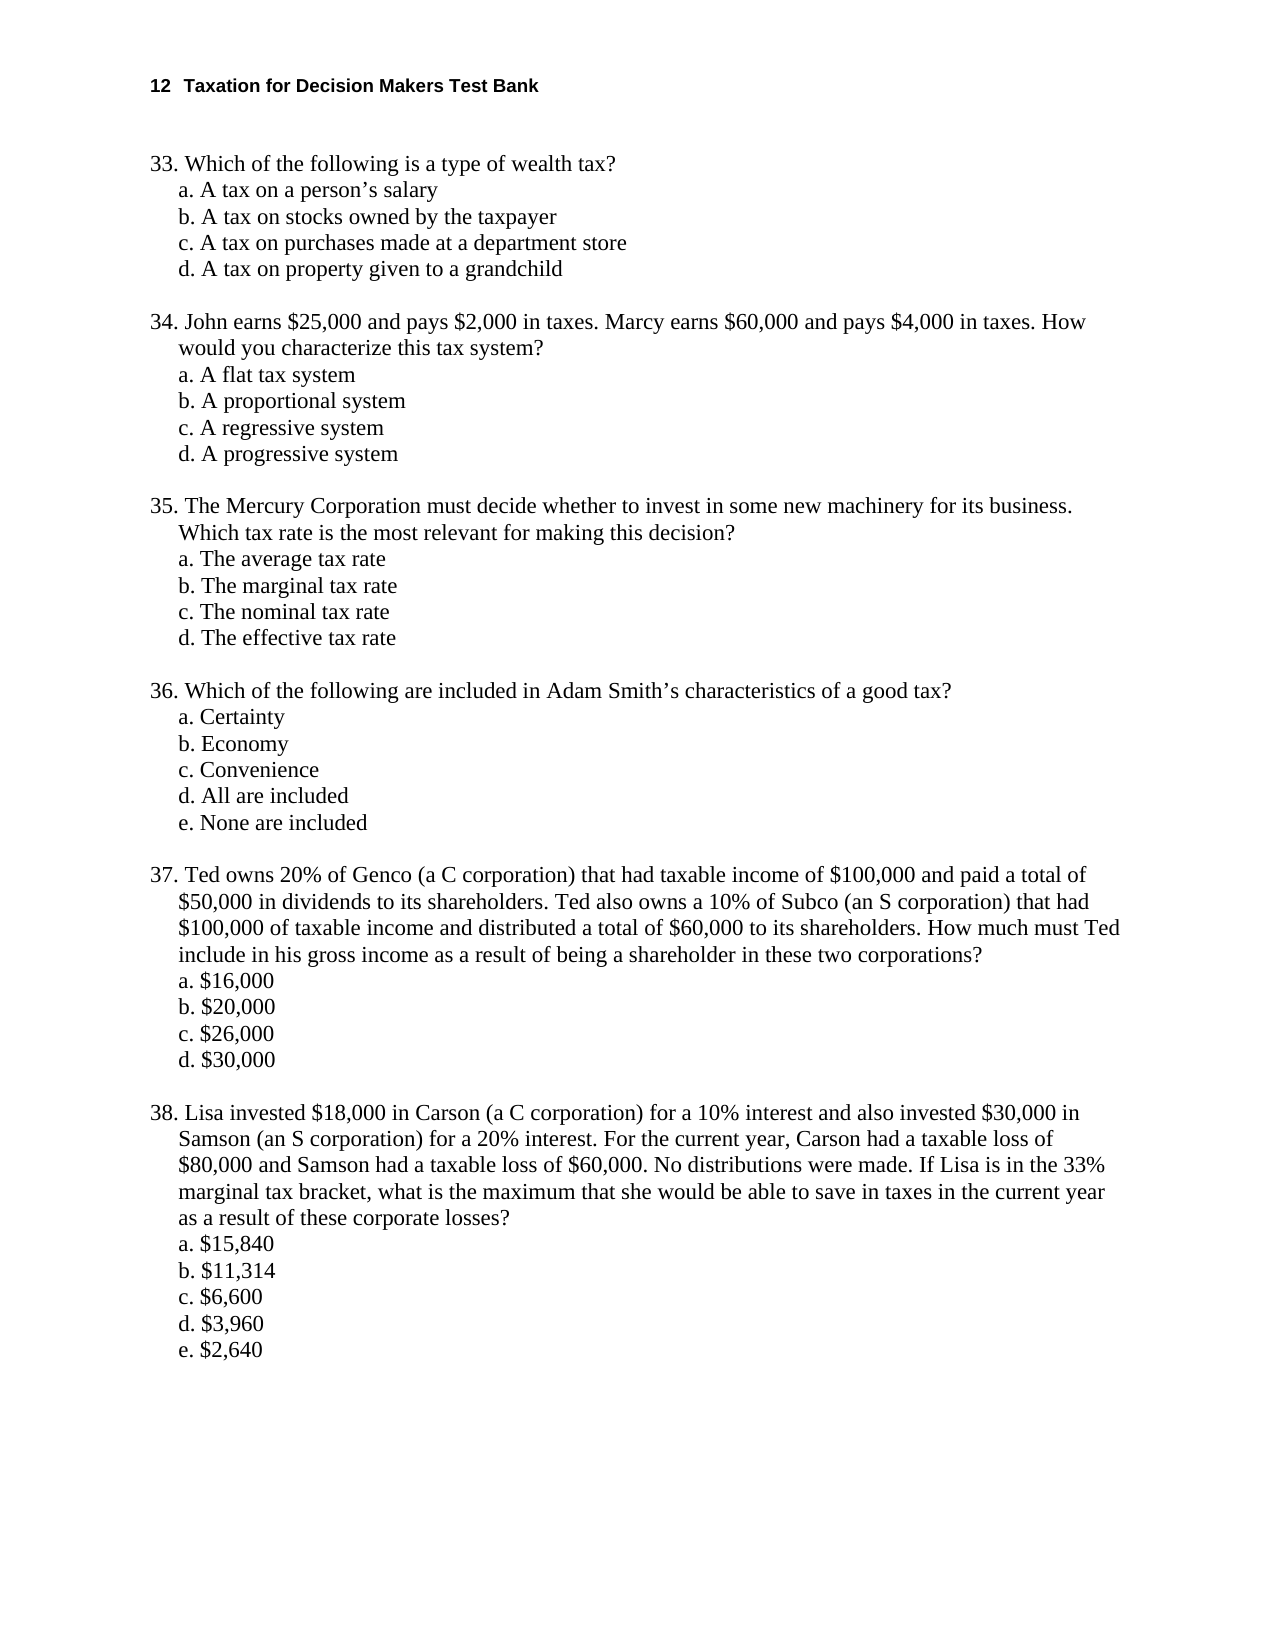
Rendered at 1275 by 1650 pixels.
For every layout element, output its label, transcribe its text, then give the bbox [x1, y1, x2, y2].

text a. A flat tax system [150, 361, 1125, 387]
text b. A proportional system [178, 387, 1125, 413]
text a. The average tax rate [150, 545, 1125, 572]
text c. Convenience [178, 756, 1125, 782]
text c. The nominal tax rate [150, 598, 1125, 624]
text b. A tax on stocks owned by the taxpayer [150, 203, 1125, 229]
text 33. Which of the following is a type of wealth tax? [150, 150, 1125, 176]
text a. $16,000 [150, 967, 1125, 993]
text b. $11,314 [150, 1257, 1125, 1283]
text d. The effective tax rate [178, 624, 1125, 651]
text b. $20,000 [150, 993, 1125, 1020]
text d. All are included [150, 782, 1125, 809]
text e. $2,640 [150, 1336, 1125, 1362]
text 35. The Mercury Corporation must decide whether to invest in some new machinery for its business. Which tax rate is the most relevant for making this decision? [150, 493, 1125, 545]
text e. None are included [178, 809, 1125, 835]
text d. A progressive system [178, 440, 1125, 466]
text a. A tax on a person’s salary [150, 176, 1125, 203]
text 37. Ted owns 20% of Genco (a C corporation) that had taxable income of $100,000 and paid a total of $50,000 in dividends to its shareholders. Ted also owns a 10% of Subco (an S corporation) that had $100,000 of taxable income and distributed a total of $60,000 to its shareholders. How much must Ted include in his gross income as a result of being a shareholder in these two corporations? [150, 862, 1125, 967]
text c. $6,600 [150, 1283, 1125, 1309]
text a. $15,840 [150, 1231, 1125, 1257]
text b. The marginal tax rate [178, 572, 1125, 598]
text 36. Which of the following are included in Adam Smith’s characteristics of a good tax? [150, 677, 1125, 703]
text d. $30,000 [150, 1046, 1125, 1072]
text 34. John earns $25,000 and pays $2,000 in taxes. Marcy earns $60,000 and pays $4,000 in taxes. How would you characterize this tax system? [150, 308, 1125, 361]
text 38. Lisa invested $18,000 in Carson (a C corporation) for a 10% interest and also invested $30,000 in Samson (an S corporation) for a 20% interest. For the current year, had a taxable loss of $80,000 and Samson had a taxable loss of $60,000. No distributions were made. If Lisa is in the 33% marginal tax bracket, what is the maximum that she would be able to save in taxes in the current year as a result of these corporate losses? [150, 1099, 1125, 1231]
text c. $26,000 [150, 1020, 1125, 1046]
text a. Certainty [150, 703, 1125, 730]
text d. $3,960 [150, 1309, 1125, 1336]
text c. A regressive system [150, 413, 1125, 440]
text b. Economy [178, 730, 1125, 756]
text c. A tax on purchases made at a department store [150, 229, 1125, 255]
text d. A tax on property given to a grandchild [150, 255, 1125, 282]
